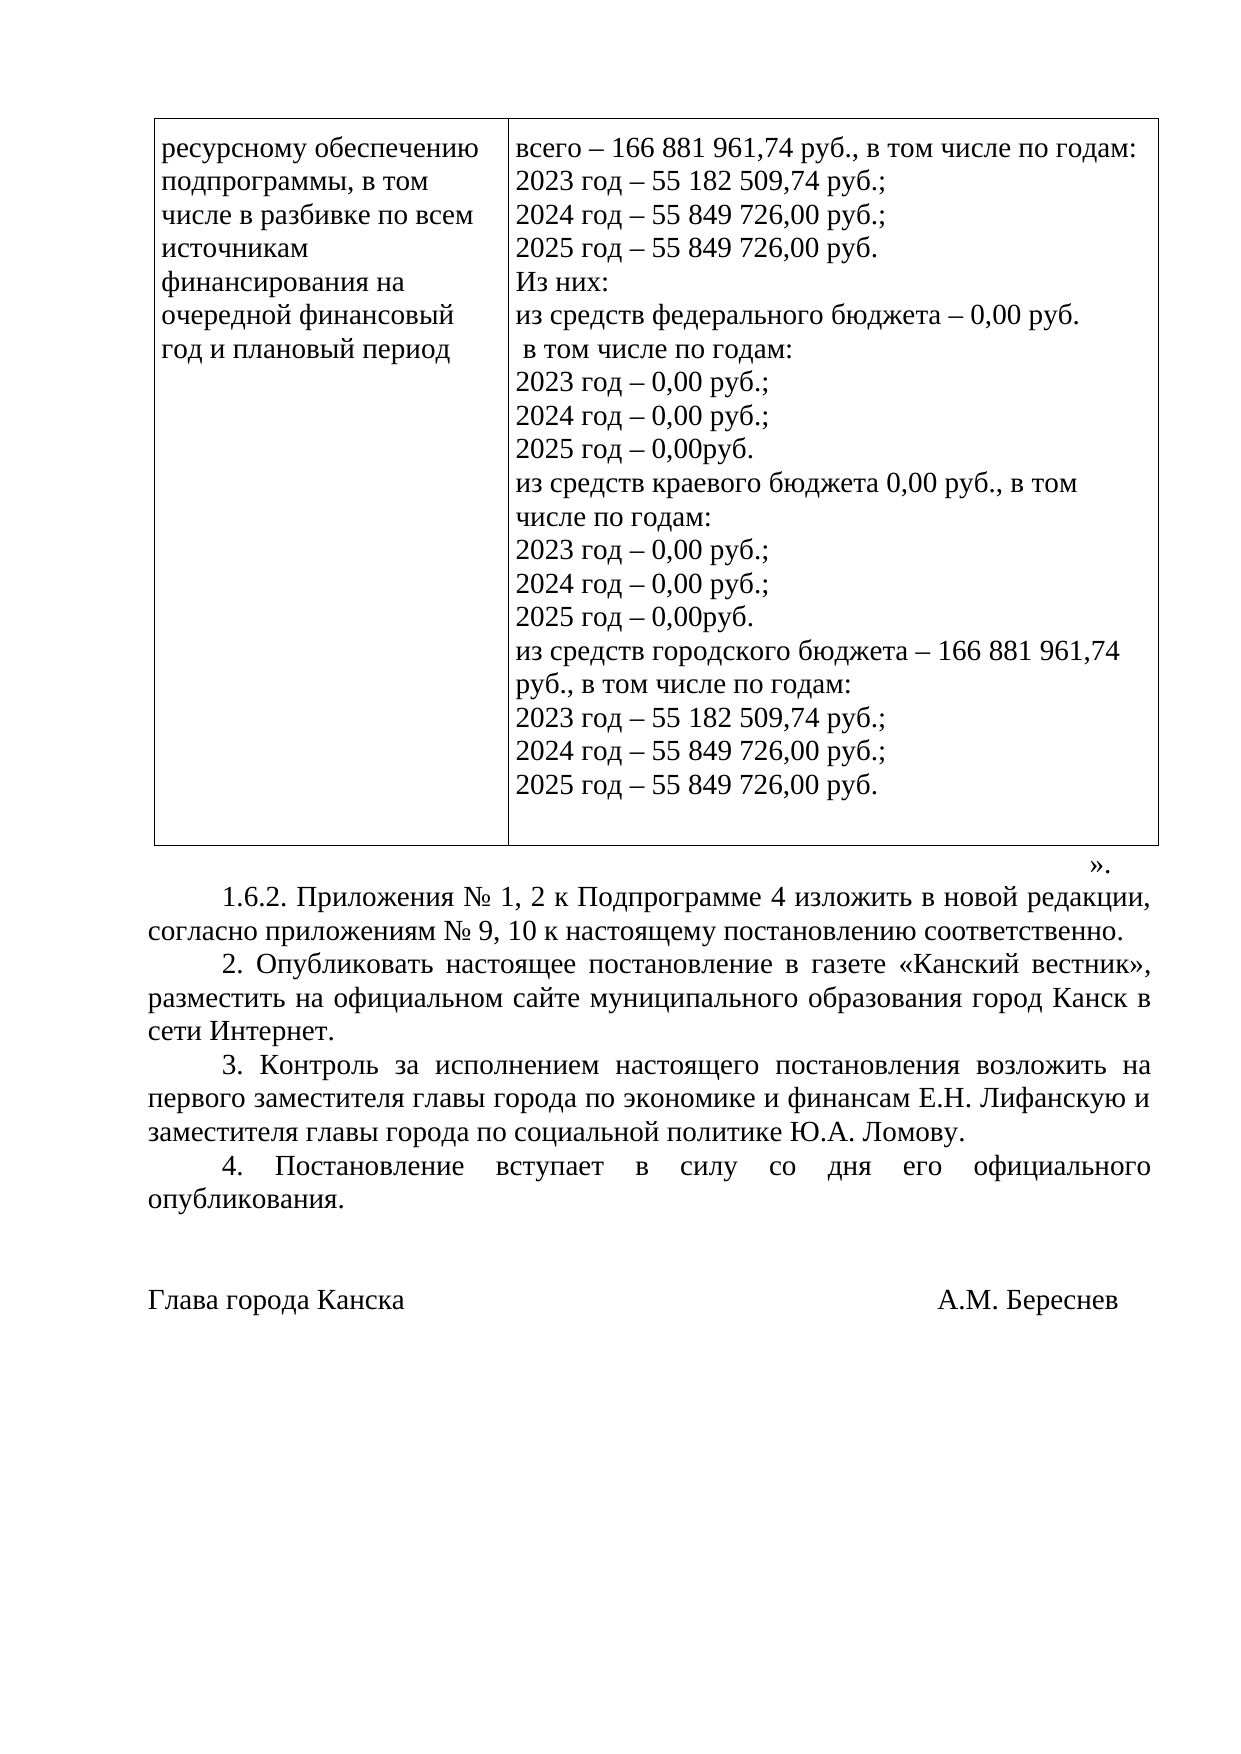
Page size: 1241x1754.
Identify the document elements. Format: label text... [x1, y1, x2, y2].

text 3. Контроль за исполнением настоящего постановления возложить на первого заместителя главы города по экономике и финансам Е.Н. Лифанскую и заместителя главы города по социальной политике Ю.А. Ломову. [148, 1047, 1152, 1148]
text 2. Опубликовать настоящее постановление в газете «Канский вестник», разместить на официальном сайте муниципального образования город Канск в сети Интернет. [148, 946, 1152, 1047]
text Глава города Канска А.М. Береснев [148, 1282, 1152, 1315]
text 4. Постановление вступает в силу со дня его официального опубликования. [148, 1148, 1152, 1215]
text 1.6.2. Приложения № 1, 2 к Подпрограмме 4 изложить в новой редакции, согласно приложениям № 9, 10 к настоящему постановлению соответственно. [148, 879, 1152, 946]
text ». [148, 846, 1152, 879]
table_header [155, 119, 508, 845]
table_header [509, 119, 1158, 845]
